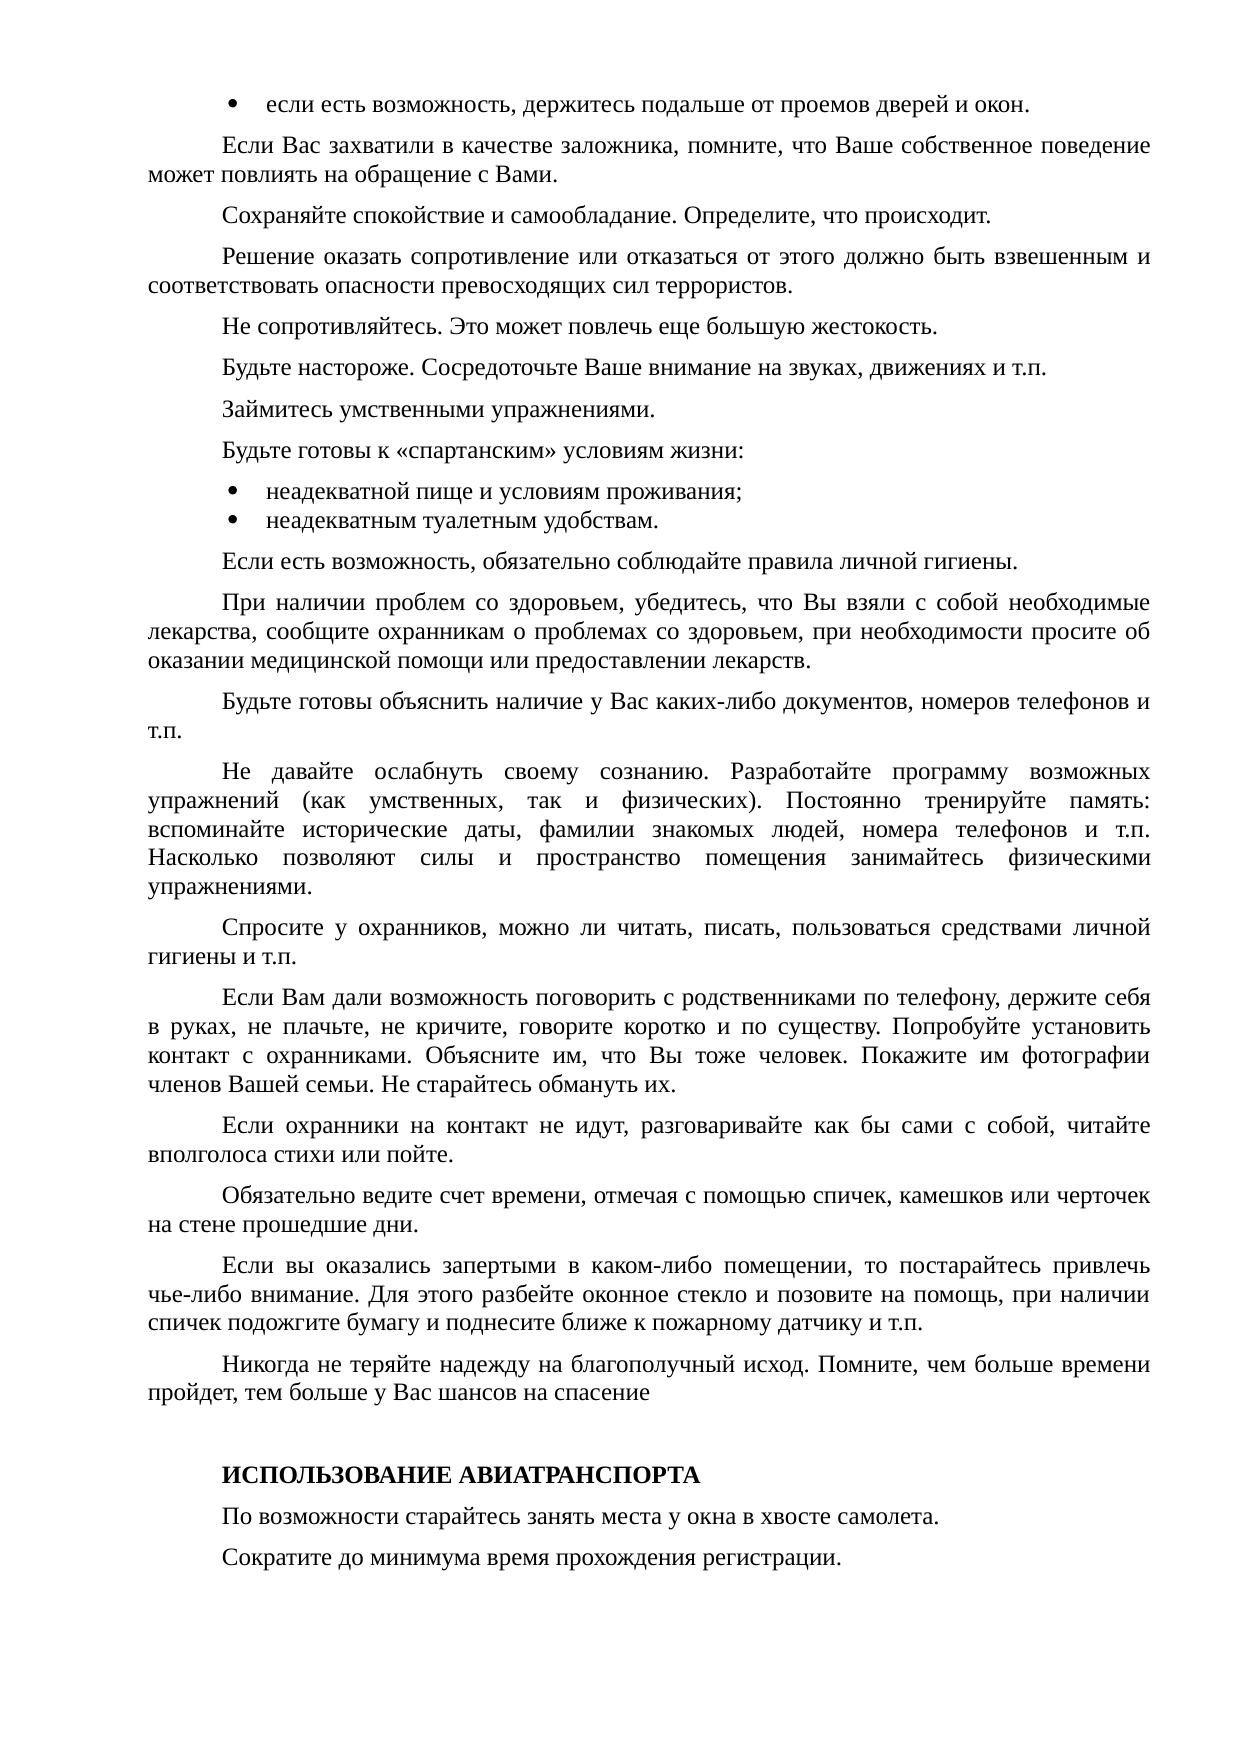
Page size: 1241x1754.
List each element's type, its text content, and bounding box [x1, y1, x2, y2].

text Если охранники на контакт не идут, разговаривайте как бы сами с собой, читайте вполголоса стихи или пойте. [148, 1110, 1152, 1167]
text Не давайте ослабнуть своему сознанию. Разработайте программу возможных упражнений (как умственных, так и физических). Постоянно тренируйте память: вспоминайте исторические даты, фамилии знакомых людей, номера телефонов и т.п. Насколько позволяют силы и пространство помещения занимайтесь физическими упражнениями. [148, 756, 1152, 900]
text Если Вас захватили в качестве заложника, помните, что Ваше собственное поведение может повлиять на обращение с Вами. [148, 130, 1152, 187]
text Займитесь умственными упражнениями. [148, 394, 1152, 422]
list неадекватной пище и условиям проживания; [228, 476, 1152, 505]
text Будьте готовы к «спартанским» условиям жизни: [148, 435, 1152, 464]
text Если вы оказались запертыми в каком-либо помещении, то постарайтесь привлечь чье-либо внимание. Для этого разбейте оконное стекло и позовите на помощь, при наличии спичек подожгите бумагу и поднесите ближе к пожарному датчику и т.п. [148, 1250, 1152, 1336]
text Не сопротивляйтесь. Это может повлечь еще большую жестокость. [148, 311, 1152, 340]
text ИСПОЛЬЗОВАНИЕ АВИАТРАНСПОРТА [148, 1460, 1152, 1489]
text Никогда не теряйте надежду на благополучный исход. Помните, чем больше времени пройдет, тем больше у Вас шансов на спасение [148, 1349, 1152, 1406]
text Если Вам дали возможность поговорить с родственниками по телефону, держите себя в руках, не плачьте, не кричите, говорите коротко и по существу. Попробуйте установить контакт с охранниками. Объясните им, что Вы тоже человек. Покажите им фотографии членов Вашей семьи. Не старайтесь обмануть их. [148, 982, 1152, 1097]
text Будьте настороже. Сосредоточьте Ваше внимание на звуках, движениях и т.п. [148, 352, 1152, 381]
text Решение оказать сопротивление или отказаться от этого должно быть взвешенным и соответствовать опасности превосходящих сил террористов. [148, 241, 1152, 299]
text Будьте готовы объяснить наличие у Вас каких-либо документов, номеров телефонов и т.п. [148, 686, 1152, 744]
text Сохраняйте спокойствие и самообладание. Определите, что происходит. [148, 200, 1152, 229]
text По возможности старайтесь занять места у окна в хвосте самолета. [148, 1501, 1152, 1530]
text При наличии проблем со здоровьем, убедитесь, что Вы взяли с собой необходимые лекарства, сообщите охранникам о проблемах со здоровьем, при необходимости просите об оказании медицинской помощи или предоставлении лекарств. [148, 587, 1152, 674]
list неадекватным туалетным удобствам. [228, 505, 1152, 534]
text Если есть возможность, обязательно соблюдайте правила личной гигиены. [148, 546, 1152, 575]
text Обязательно ведите счет времени, отмечая с помощью спичек, камешков или черточек на стене прошедшие дни. [148, 1180, 1152, 1237]
list если есть возможность, держитесь подальше от проемов дверей и окон. [228, 89, 1152, 117]
text Спросите у охранников, можно ли читать, писать, пользоваться средствами личной гигиены и т.п. [148, 912, 1152, 970]
text Сократите до минимума время прохождения регистрации. [148, 1542, 1152, 1571]
